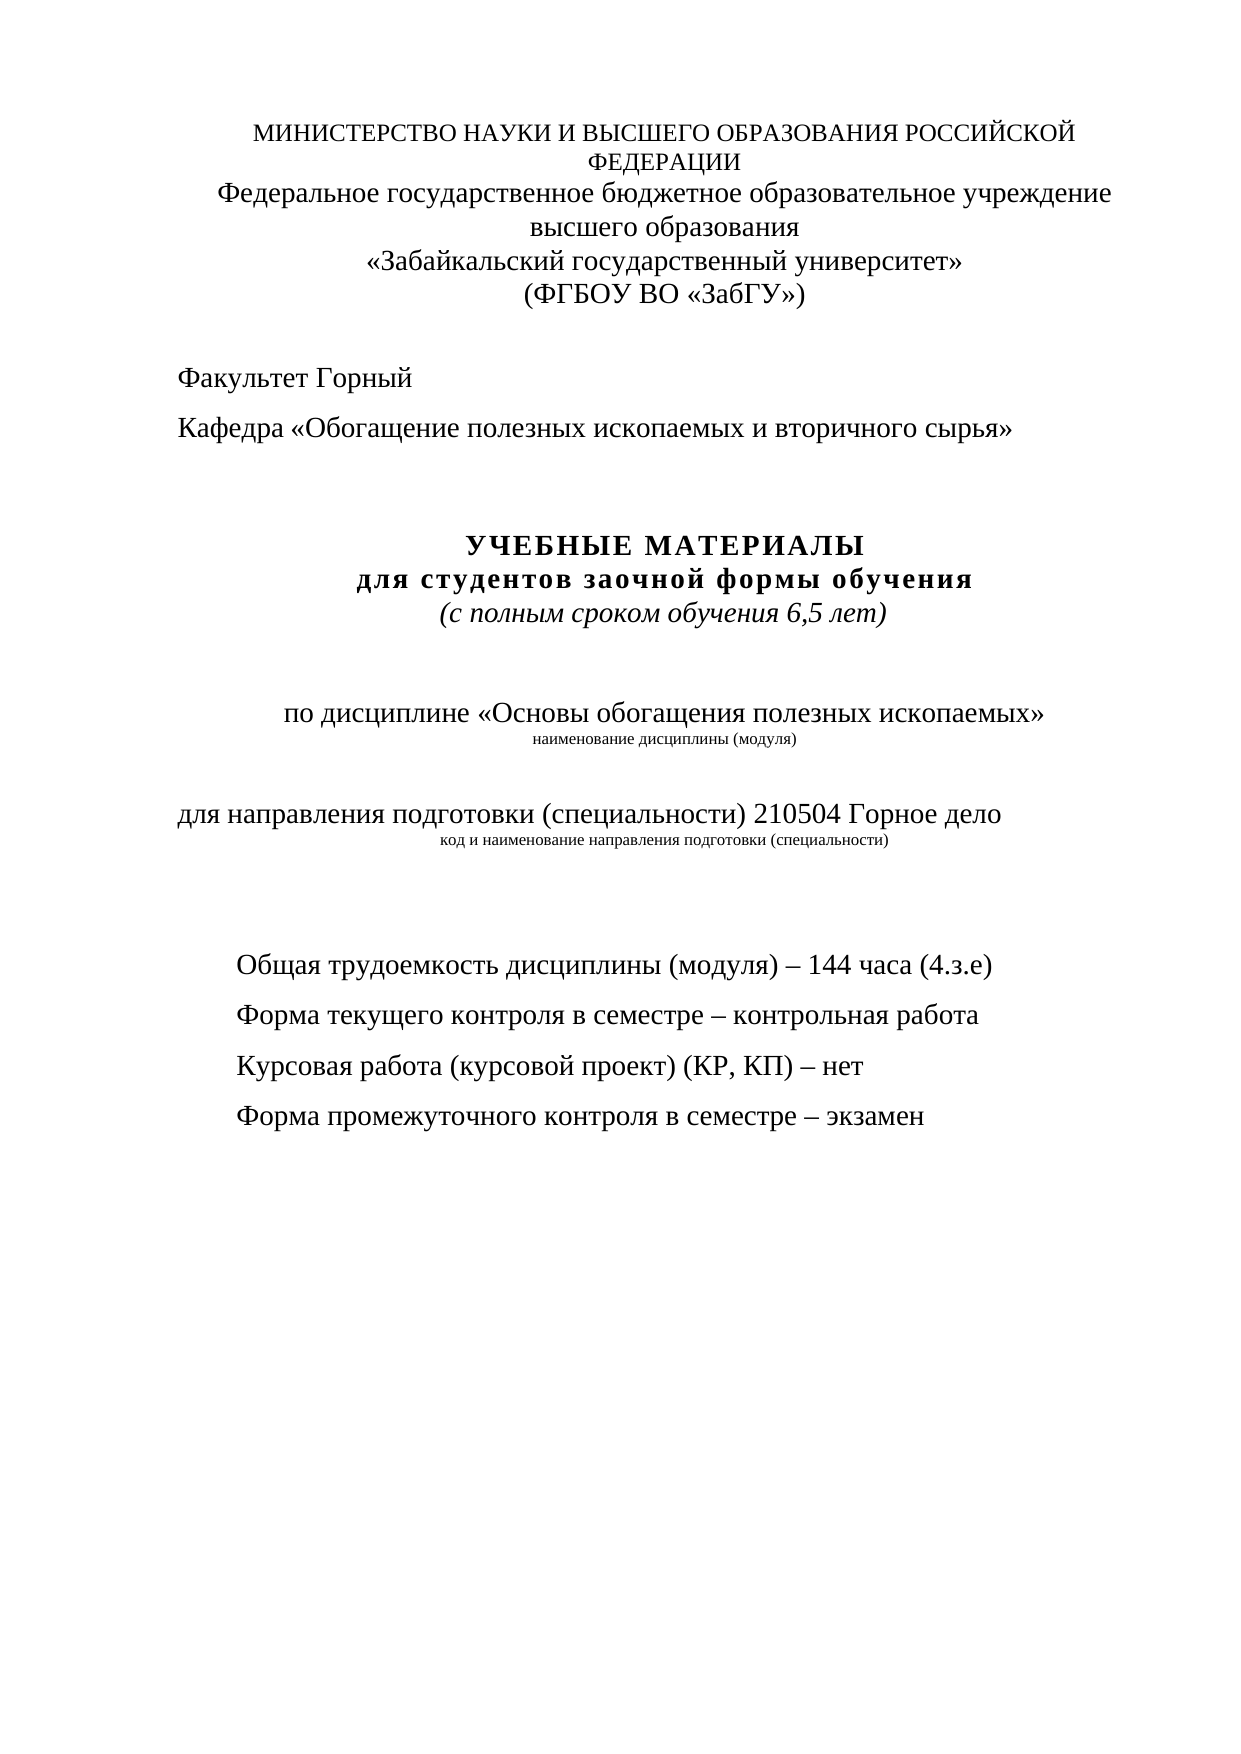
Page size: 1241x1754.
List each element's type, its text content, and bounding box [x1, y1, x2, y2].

text УЧЕБНЫЕ МАТЕРИАЛЫ [177, 528, 1152, 561]
text МИНИСТЕРСТВО НАУКИ И ВЫСШЕГО ОБРАЗОВАНИЯ РОССИЙСКОЙ ФЕДЕРАЦИИ [177, 118, 1152, 176]
text «Забайкальский государственный университет» [177, 243, 1152, 276]
text для направления подготовки (специальности) 210504 Горное дело [177, 796, 1152, 830]
text Федеральное государственное бюджетное образовательное учреждение [177, 176, 1152, 209]
text Курсовая работа (курсовой проект) (КР, КП) – нет [177, 1048, 1152, 1081]
text код и наименование направления подготовки (специальности) [177, 830, 1152, 863]
text Форма промежуточного контроля в семестре – экзамен [177, 1098, 1152, 1132]
text Форма текущего контроля в семестре – контрольная работа [177, 997, 1152, 1031]
text высшего образования [177, 209, 1152, 243]
text наименование дисциплины (модуля) [177, 729, 1152, 763]
text для студентов заочной формы обучения [177, 561, 1152, 595]
text (с полным сроком обучения 6,5 лет) [177, 595, 1152, 628]
text Кафедра «Обогащение полезных ископаемых и вторичного сырья» [177, 410, 1152, 444]
text по дисциплине «Основы обогащения полезных ископаемых» [177, 696, 1152, 729]
text Общая трудоемкость дисциплины (модуля) – 144 часа (4.з.е) [177, 947, 1152, 981]
text (ФГБОУ ВО «ЗабГУ») [177, 276, 1152, 310]
text Факультет Горный [177, 360, 1152, 394]
